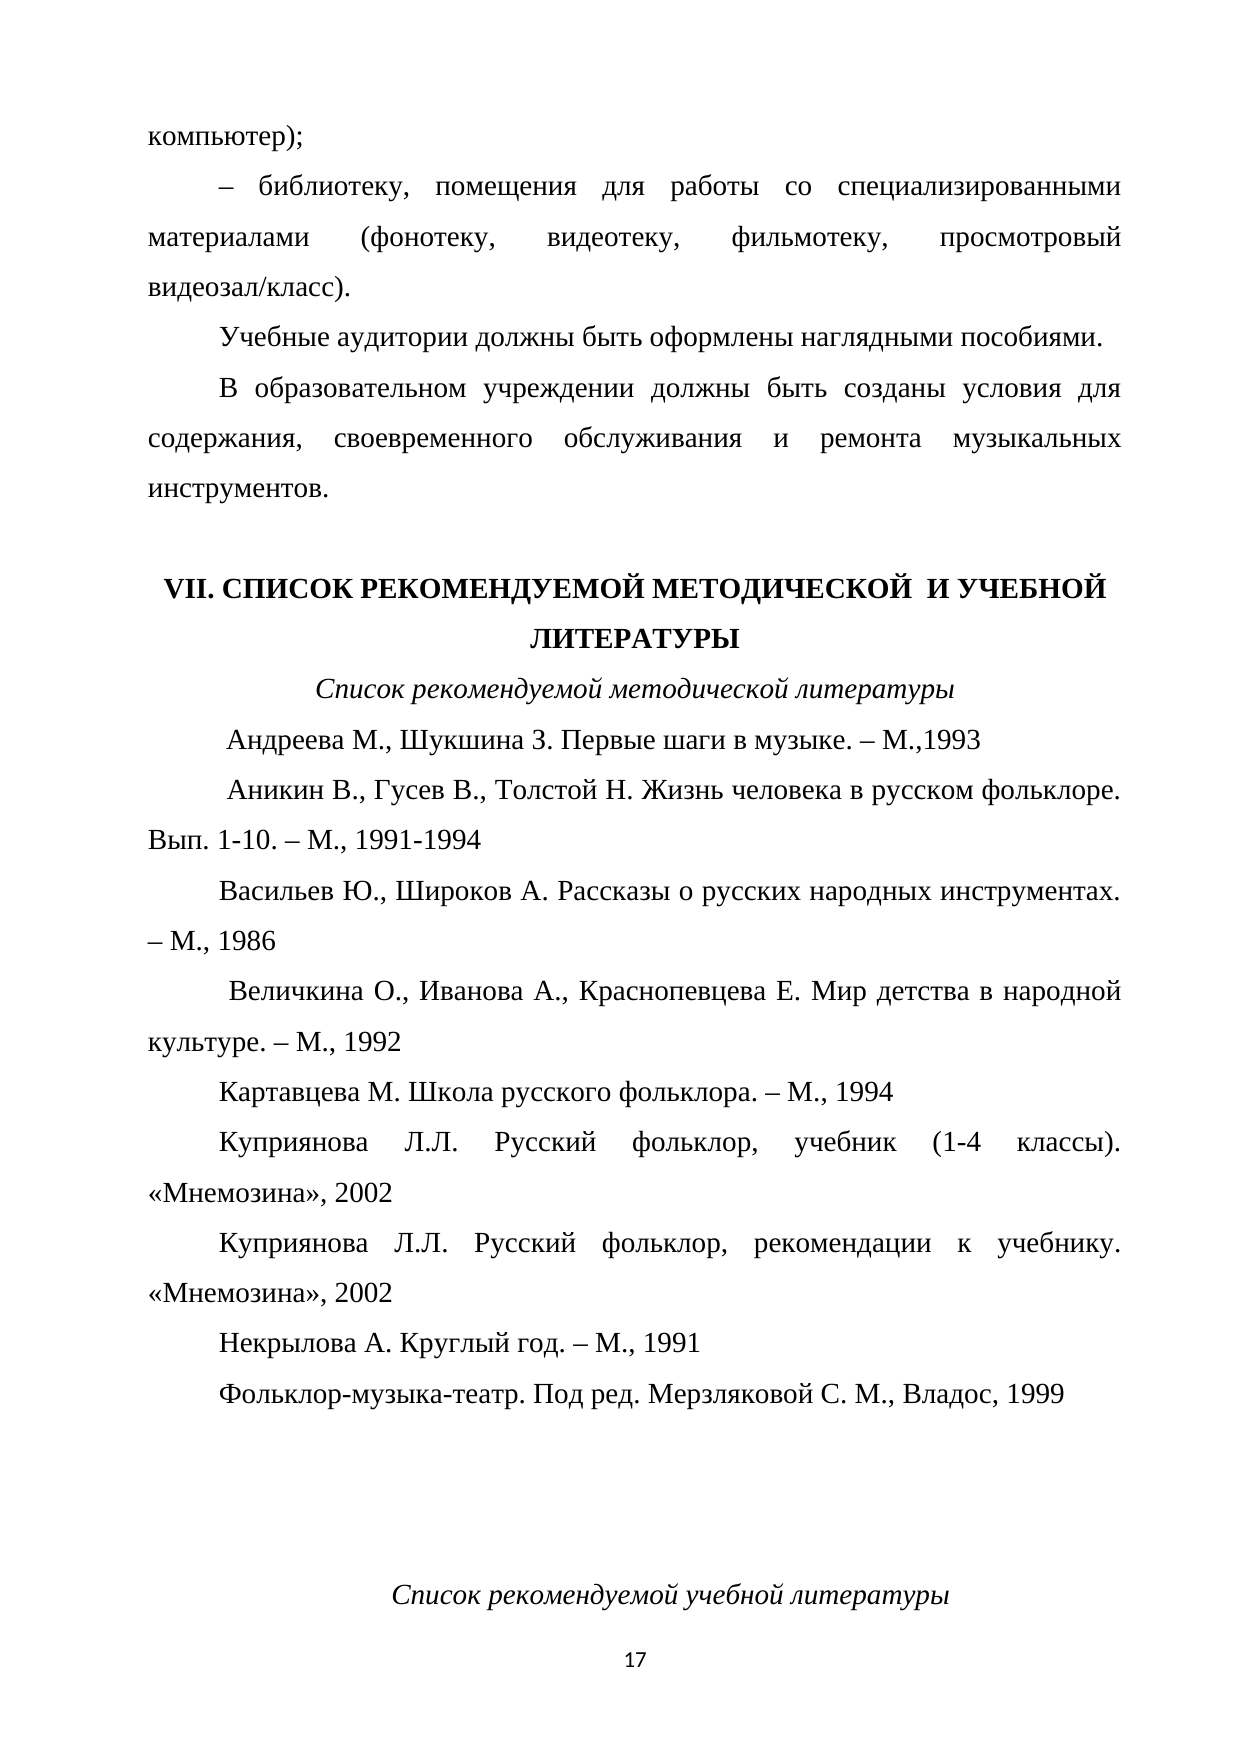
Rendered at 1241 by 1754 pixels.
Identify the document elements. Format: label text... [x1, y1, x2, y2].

text Куприянова Л.Л. Русский фольклор, рекомендации к учебнику. «Мнемозина», 2002 [148, 1225, 1122, 1309]
text Учебные аудитории должны быть оформлены наглядными пособиями. [148, 319, 1122, 353]
text Картавцева М. Школа русского фольклора. – М., 1994 [148, 1074, 1122, 1108]
text Аникин В., Гусев В., Толстой Н. Жизнь человека в русском фольклоре. Вып. 1-10. – М., 1991-1994 [148, 772, 1122, 856]
text Список рекомендуемой методической литературы [148, 672, 1122, 705]
text Список рекомендуемой учебной литературы [148, 1577, 1122, 1611]
text Васильев Ю., Широков А. Рассказы о русских народных инструментах. – М., 1986 [148, 873, 1122, 957]
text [148, 118, 1122, 152]
text Андреева М., Шукшина З. Первые шаги в музыке. – М.,1993 [148, 722, 1122, 755]
text Величкина О., Иванова А., Краснопевцева Е. Мир детства в народной культуре. – М., 1992 [148, 973, 1122, 1057]
text VII. СПИСОК РЕКОМЕНДУЕМОЙ МЕТОДИЧЕСКОЙ И УЧЕБНОЙ ЛИТЕРАТУРЫ [148, 571, 1122, 655]
text Некрылова А. Круглый год. – М., 1991 [148, 1326, 1122, 1359]
text – библиотеку, помещения для работы со специализированными материалами (фонотеку, видеотеку, фильмотеку, просмотровый видеозал/класс). [148, 168, 1122, 303]
text В образовательном учреждении должны быть созданы условия для содержания, своевременного обслуживания и ремонта музыкальных инструментов. [148, 370, 1122, 504]
text Фольклор-музыка-театр. Под ред. Мерзляковой С. М., Владос, 1999 [148, 1376, 1122, 1409]
text Куприянова Л.Л. Русский фольклор, учебник (1-4 классы). «Мнемозина», 2002 [148, 1124, 1122, 1208]
